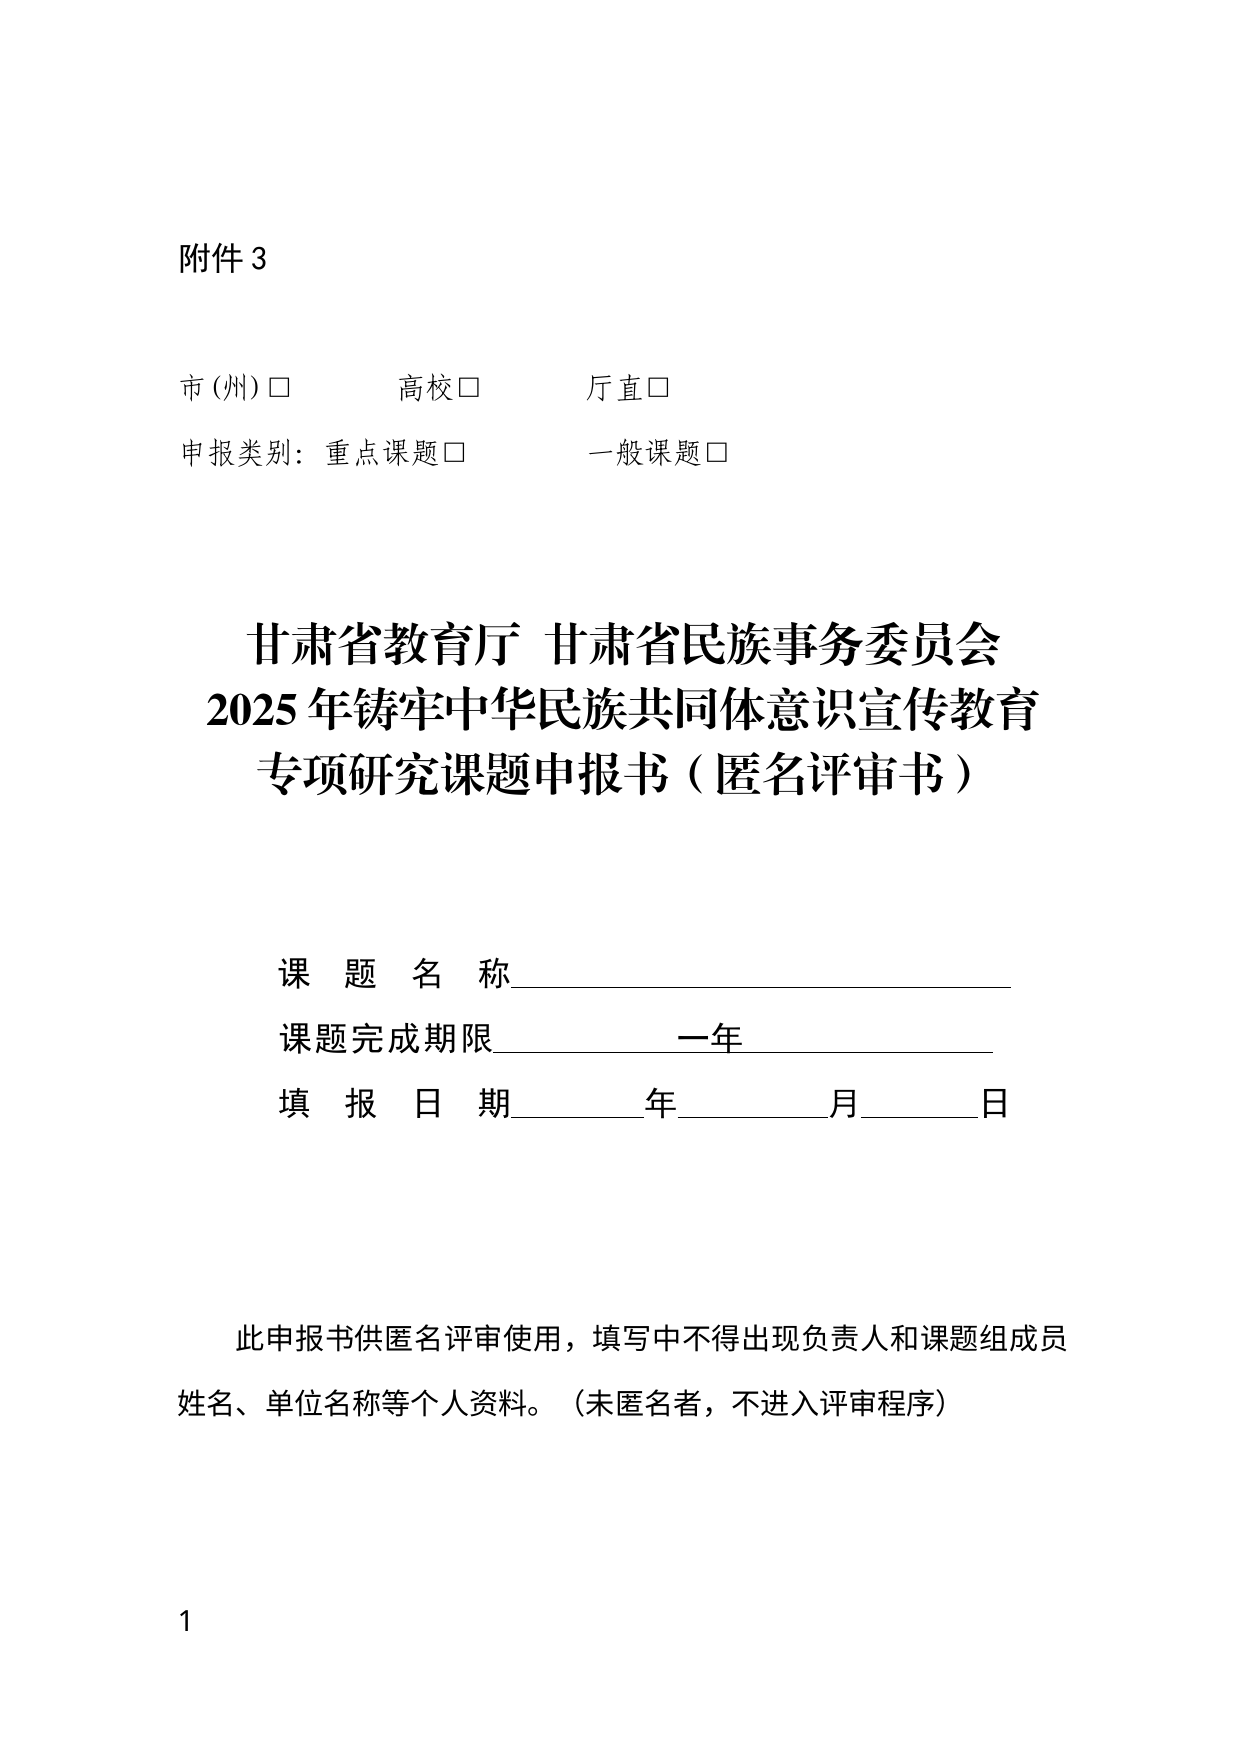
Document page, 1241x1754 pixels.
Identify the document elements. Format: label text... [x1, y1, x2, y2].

text 课 题 名 称 [177, 939, 1069, 1004]
text 2025年铸牢中华民族共同体意识宣传教育 [177, 679, 1069, 744]
text 填 报 日 期 年 月 日 [177, 1069, 1069, 1134]
text 市(州)□ 高校□ 厅直□ [177, 354, 1069, 419]
text 专项研究课题申报书（匿名评审书） [177, 744, 1069, 809]
text 甘肃省教育厅 甘肃省民族事务委员会 [177, 614, 1069, 679]
text 附件3 [177, 224, 1069, 289]
text 此申报书供匿名评审使用，填写中不得出现负责人和课题组成员姓名、单位名称等个人资料。（未匿名者，不进入评审程序） [177, 1304, 1069, 1434]
text 申报类别：重点课题□ 一般课题□ [177, 419, 1069, 484]
text 课题完成期限 一年 [177, 1004, 1069, 1069]
